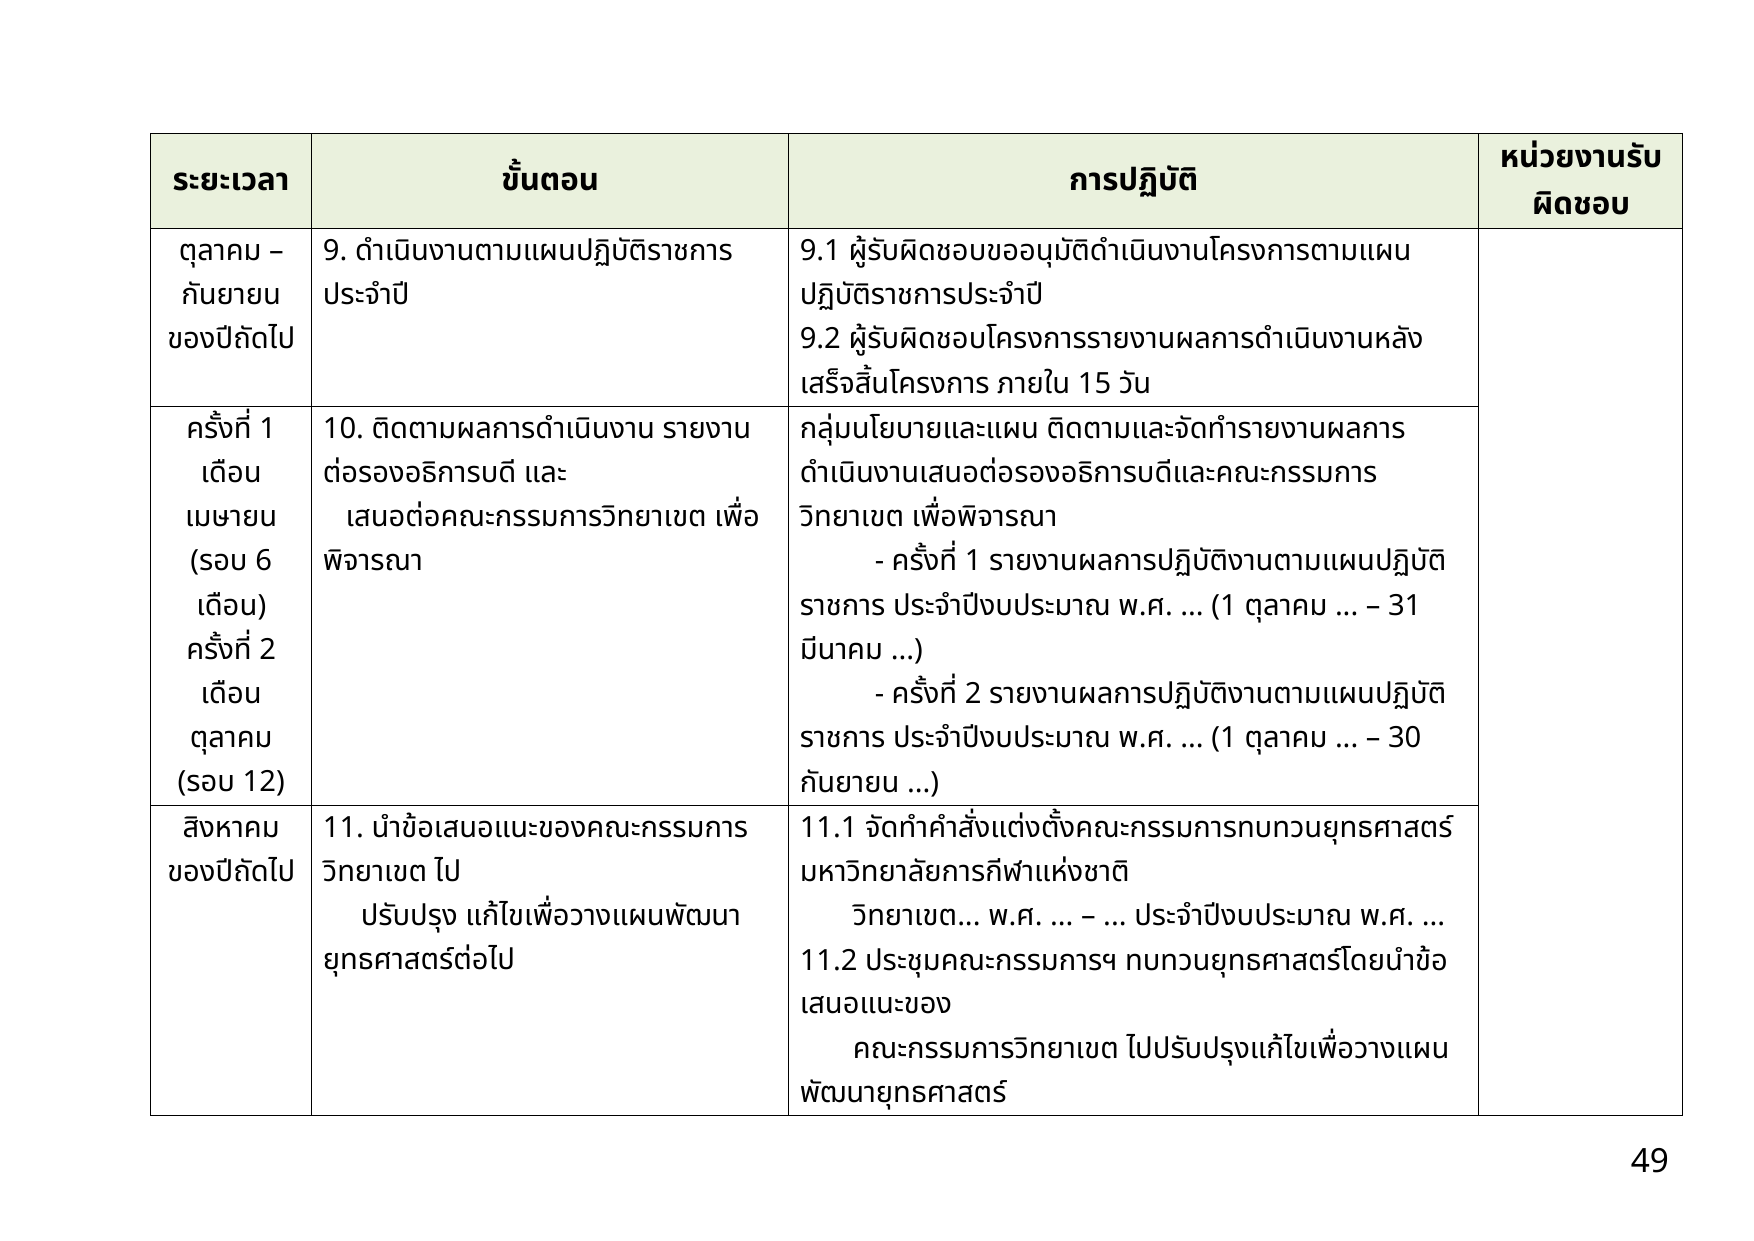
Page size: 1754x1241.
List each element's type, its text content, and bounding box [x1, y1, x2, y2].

table_header การปฏิบัติ [789, 134, 1478, 228]
table_cell 9. ดำเนินงานตามแผนปฏิบัติราชการประจำปี [312, 229, 788, 406]
table_cell 11. นำข้อเสนอแนะของคณะกรรมการวิทยาเขต ไป ปรับปรุง แก้ไขเพื่อวางแผนพัฒนายุทธศาสตร์ต่อไป [312, 806, 788, 1115]
table_cell 9.1 ผู้รับผิดชอบขออนุมัติดำเนินงานโครงการตามแผนปฏิบัติราชการประจำปี 9.2 ผู้รับผิดชอบโครงการรายงานผลการดำเนินงานหลังเสร็จสิ้นโครงการ ภายใน 15 วัน [789, 229, 1478, 406]
table_cell [1479, 229, 1682, 1115]
table_cell สิงหาคม ของปีถัดไป [151, 806, 311, 1115]
table_cell กลุ่มนโยบายและแผน ติดตามและจัดทำรายงานผลการดำเนินงานเสนอต่อรองอธิการบดีและคณะกรรมการวิทยาเขต เพื่อพิจารณา - ครั้งที่ 1 รายงานผลการปฏิบัติงานตามแผนปฏิบัติราชการ ประจำปีงบประมาณ พ.ศ. ... (1 ตุลาคม ... – 31 มีนาคม ...) - ครั้งที่ 2 รายงานผลการปฏิบัติงานตามแผนปฏิบัติราชการ ประจำปีงบประมาณ พ.ศ. ... (1 ตุลาคม ... – 30 กันยายน ...) [789, 407, 1478, 805]
table_cell ตุลาคม – กันยายน ของปีถัดไป [151, 229, 311, 406]
table_header หน่วยงานรับผิดชอบ [1479, 134, 1682, 228]
table_cell 10. ติดตามผลการดำเนินงาน รายงานต่อรองอธิการบดี และ เสนอต่อคณะกรรมการวิทยาเขต เพื่อพิจารณา [312, 407, 788, 805]
table_cell 11.1 จัดทำคำสั่งแต่งตั้งคณะกรรมการทบทวนยุทธศาสตร์มหาวิทยาลัยการกีฬาแห่งชาติ วิทยาเขต... พ.ศ. ... – ... ประจำปีงบประมาณ พ.ศ. ... 11.2 ประชุมคณะกรรมการฯ ทบทวนยุทธศาสตร์โดยนำข้อเสนอแนะของ คณะกรรมการวิทยาเขต ไปปรับปรุงแก้ไขเพื่อวางแผนพัฒนายุทธศาสตร์ [789, 806, 1478, 1115]
table_cell ครั้งที่ 1 เดือนเมษายน (รอบ 6 เดือน) ครั้งที่ 2 เดือนตุลาคม (รอบ 12) [151, 407, 311, 805]
table_header ระยะเวลา [151, 134, 311, 228]
table_header ขั้นตอน [312, 134, 788, 228]
